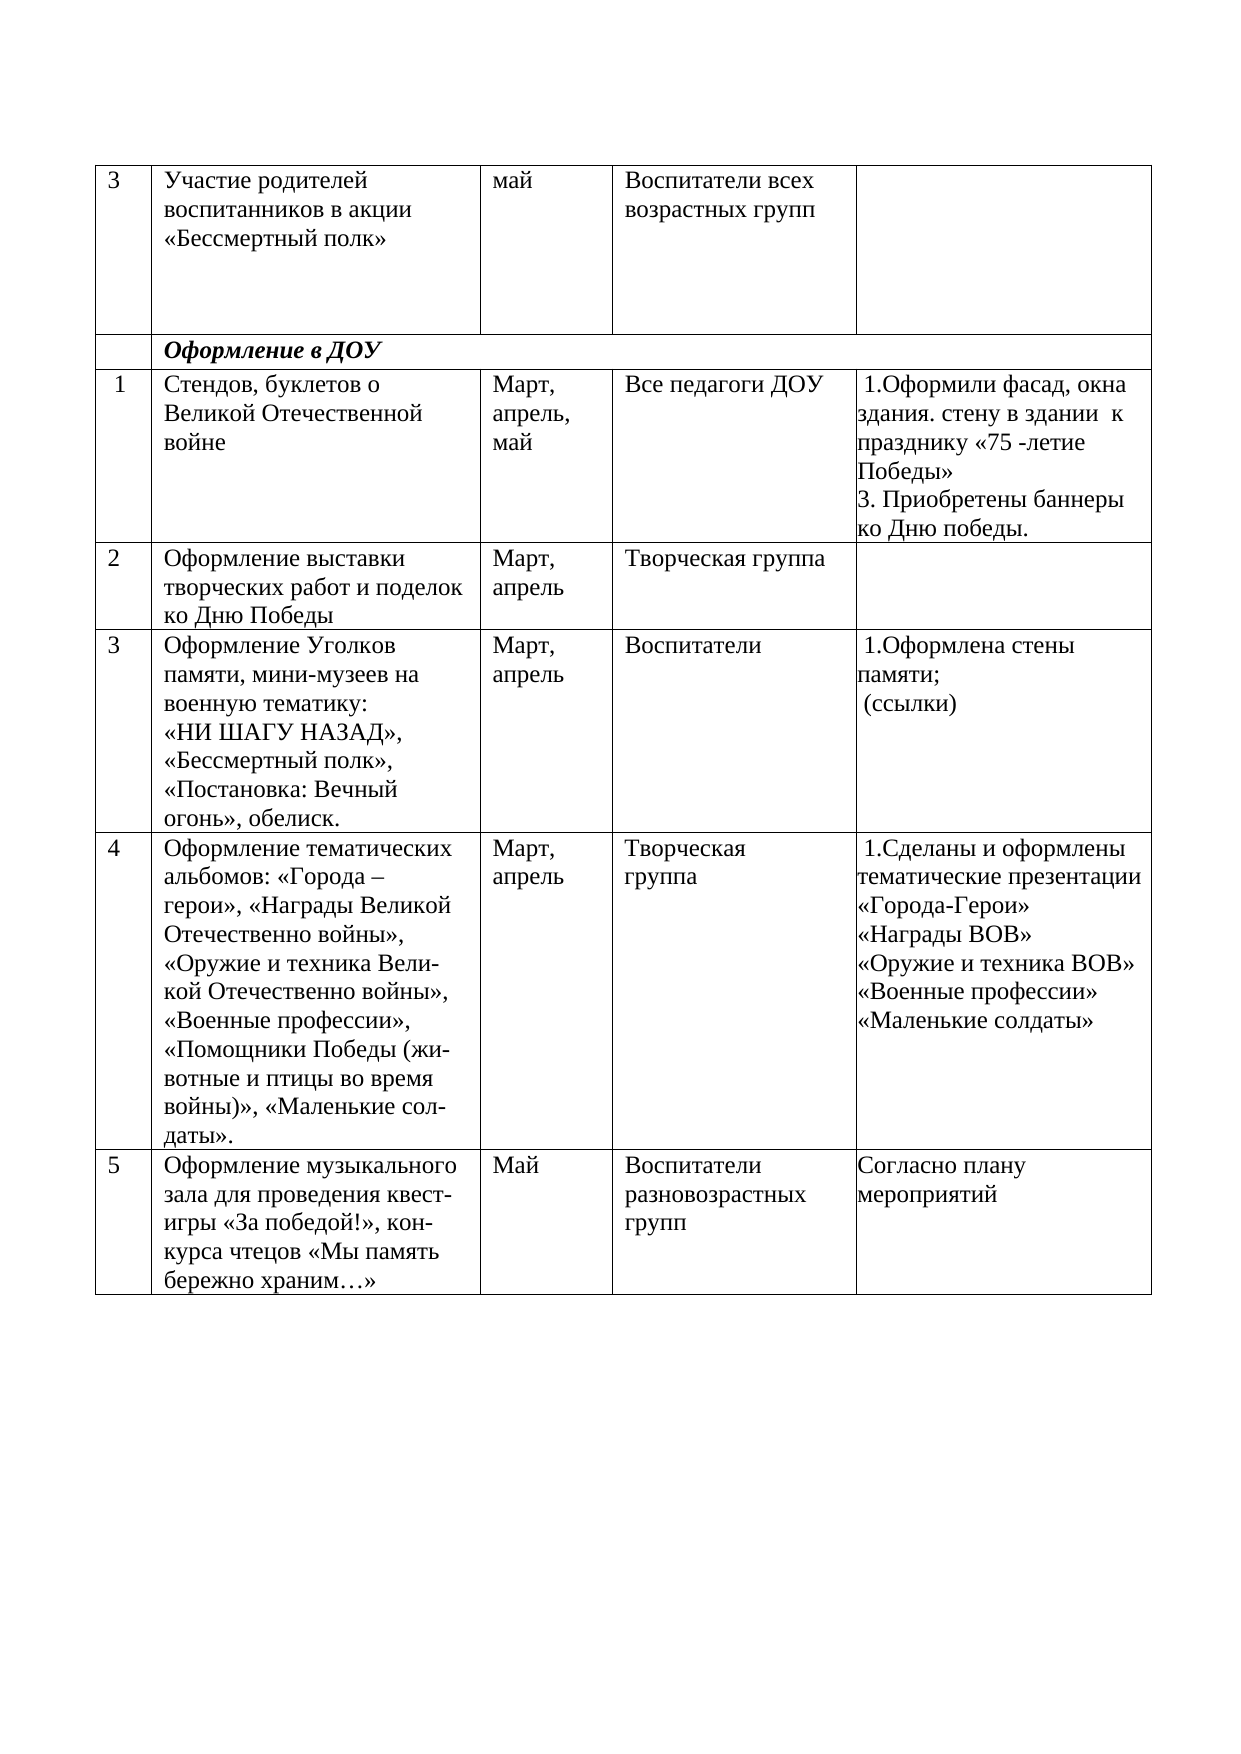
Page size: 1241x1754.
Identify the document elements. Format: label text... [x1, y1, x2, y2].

table_cell Оформление Уголков памяти, мини-музеев на военную тематику: «НИ ШАГУ НАЗАД», «Бессмертный полк», «Постановка: Вечный огонь», обелиск. [152, 630, 480, 832]
table_cell 4 [96, 833, 151, 1149]
table_cell Воспитатели всех возрастных групп [613, 166, 856, 334]
table_cell [96, 335, 151, 368]
table_cell [857, 166, 1151, 334]
table_cell Март, апрель [481, 833, 612, 1149]
table_cell Участие родителей воспитанников в акции «Бессмертный полк» [152, 166, 480, 334]
table_cell май [481, 166, 612, 334]
table_cell 1.Оформлена стены памяти; (ссылки) [857, 630, 1151, 832]
table_cell Творческая группа [613, 833, 856, 1149]
table_cell 1.Сделаны и оформлены тематические презентации «Города-Герои» «Награды ВОВ» «Оружие и техника ВОВ» «Военные профессии» «Маленькие солдаты» [857, 833, 1151, 1149]
table_cell Согласно плану мероприятий [857, 1150, 1151, 1294]
table_cell [857, 543, 1151, 629]
table_cell Воспитатели [613, 630, 856, 832]
table_cell Оформление музыкального зала для проведения квест- игры «За победой!», кон- курса чтецов «Мы память бережно храним…» [152, 1150, 480, 1294]
table_cell 5 [96, 1150, 151, 1294]
table_cell Март, апрель [481, 543, 612, 629]
table_cell 3 [96, 630, 151, 832]
table_cell Март, апрель [481, 630, 612, 832]
table_cell Март, апрель, май [481, 370, 612, 542]
table_cell 3 [96, 166, 151, 334]
table_cell 1 [96, 370, 151, 542]
table_cell Стендов, буклетов о Великой Отечественной войне [152, 370, 480, 542]
table_cell Оформление выставки творческих работ и поделок ко Дню Победы [152, 543, 480, 629]
table_cell Оформление в ДОУ [152, 335, 1151, 368]
table_cell 2 [96, 543, 151, 629]
table_cell Творческая группа [613, 543, 856, 629]
table_cell Май [481, 1150, 612, 1294]
table_cell 1.Оформили фасад, окна здания. стену в здании к празднику «75 -летие Победы» 3. Приобретены баннеры ко Дню победы. [857, 370, 1151, 542]
table_cell Воспитатели разновозрастных групп [613, 1150, 856, 1294]
table_cell Оформление тематических альбомов: «Города – герои», «Награды Великой Отечественно войны», «Оружие и техника Вели- кой Отечественно войны», «Военные профессии», «Помощники Победы (жи- вотные и птицы во время войны)», «Маленькие сол- даты». [152, 833, 480, 1149]
table_cell Все педагоги ДОУ [613, 370, 856, 542]
